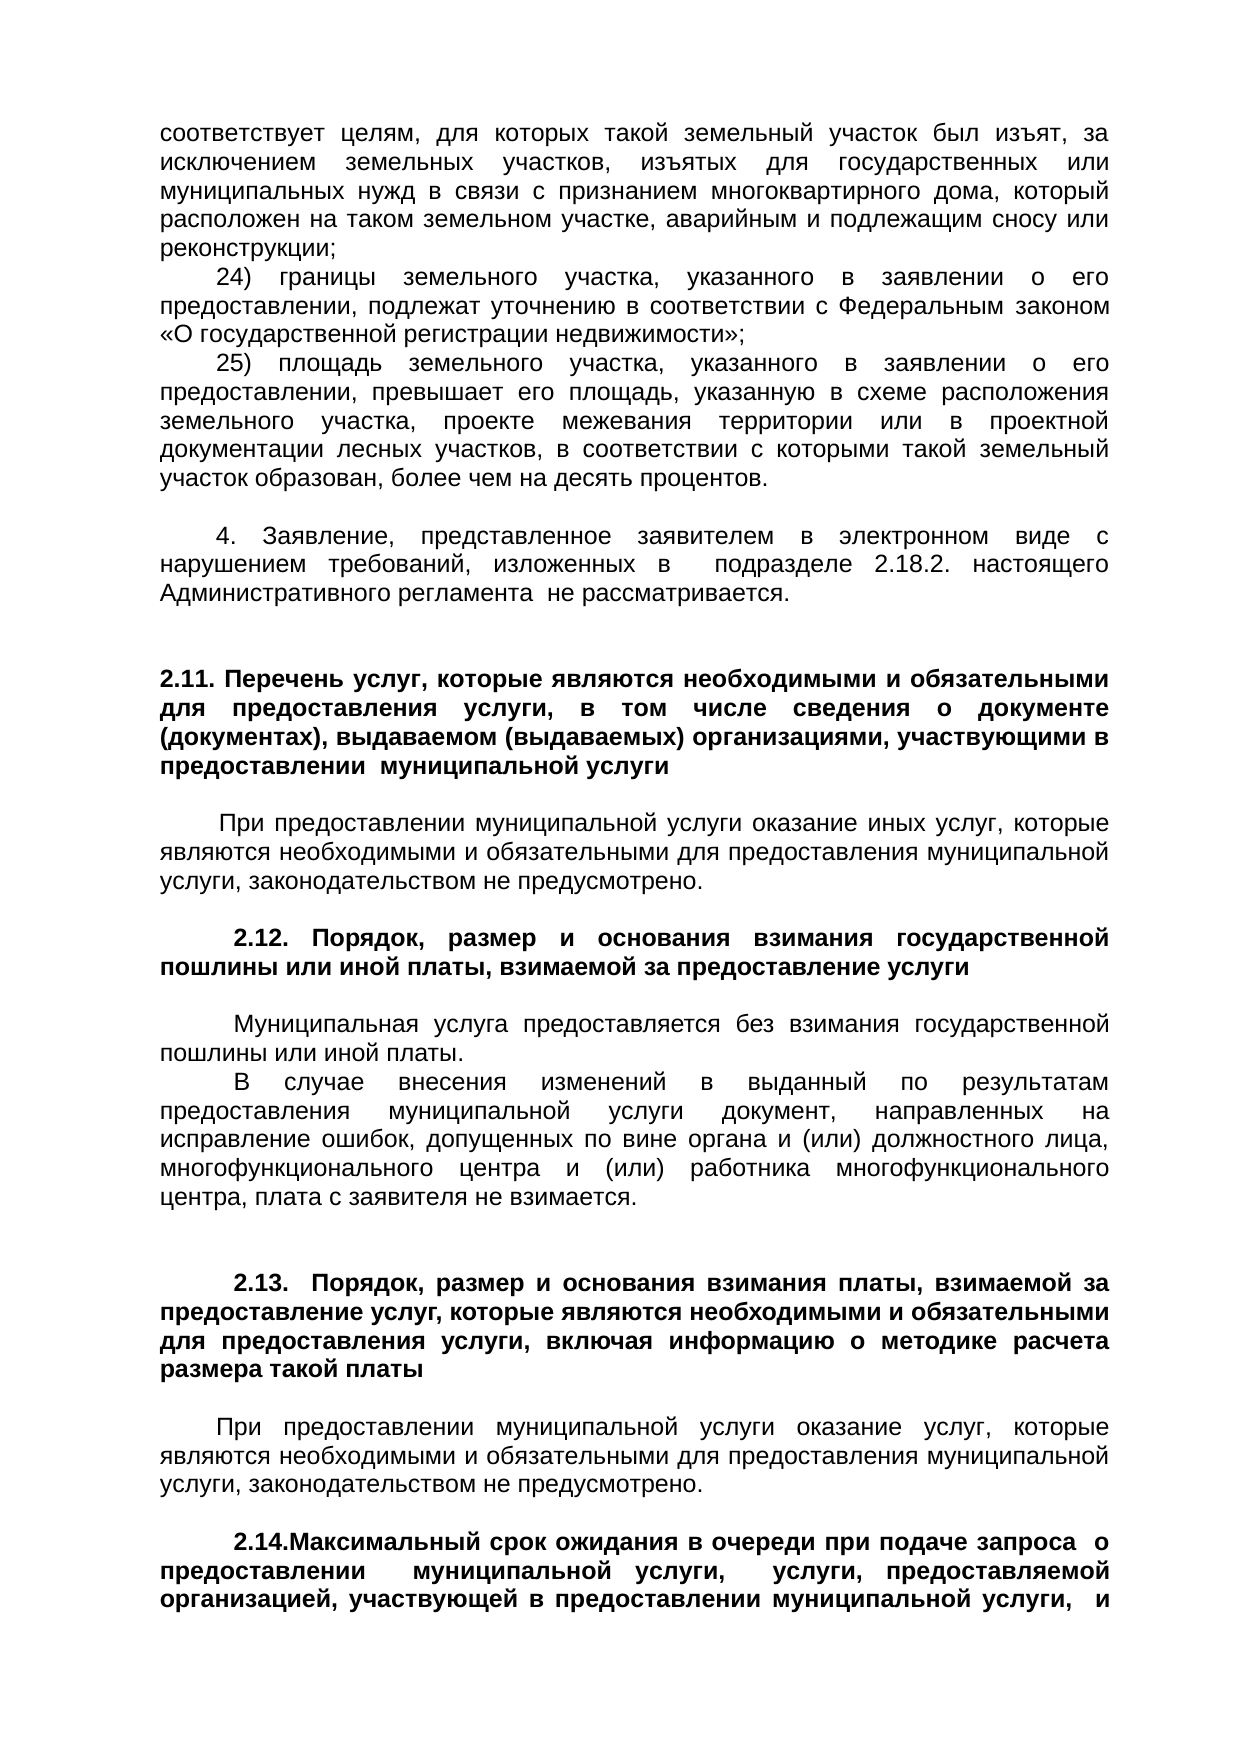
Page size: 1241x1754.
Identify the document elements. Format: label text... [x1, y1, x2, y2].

text Муниципальная услуга предоставляется без взимания государственной пошлины или иной платы. [159, 1009, 1110, 1067]
text 2.13. Порядок, размер и основания взимания платы, взимаемой за предоставление услуг, которые являются необходимыми и обязательными для предоставления услуги, включая информацию о методике расчета размера такой платы [159, 1268, 1110, 1383]
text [159, 118, 1110, 262]
text 4. Заявление, представленное заявителем в электронном виде с нарушением требований, изложенных в подразделе 2.18.2. настоящего Административного регламента не рассматривается. [159, 521, 1110, 607]
text 25) площадь земельного участка, указанного в заявлении о его предоставлении, превышает его площадь, указанную в схеме расположения земельного участка, проекте межевания территории или в проектной документации лесных участков, в соответствии с которыми такой земельный участок образован, более чем на десять процентов. [159, 348, 1110, 492]
text 2.12. Порядок, размер и основания взимания государственной пошлины или иной платы, взимаемой за предоставление услуги [159, 923, 1110, 981]
text При предоставлении муниципальной услуги оказание услуг, которые являются необходимыми и обязательными для предоставления муниципальной услуги, законодательством не предусмотрено. [159, 1412, 1110, 1498]
text В случае внесения изменений в выданный по результатам предоставления муниципальной услуги документ, направленных на исправление ошибок, допущенных по вине органа и (или) должностного лица, многофункционального центра и (или) работника многофункционального центра, плата с заявителя не взимается. [159, 1067, 1110, 1211]
text При предоставлении муниципальной услуги оказание иных услуг, которые являются необходимыми и обязательными для предоставления муниципальной услуги, законодательством не предусмотрено. [159, 808, 1110, 894]
text 2.11. Перечень услуг, которые являются необходимыми и обязательными для предоставления услуги, в том числе сведения о документе (документах), выдаваемом (выдаваемых) организациями, участвующими в предоставлении муниципальной услуги [159, 664, 1110, 779]
text 24) границы земельного участка, указанного в заявлении о его предоставлении, подлежат уточнению в соответствии с Федеральным законом «О государственной регистрации недвижимости»; [159, 262, 1110, 348]
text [159, 1527, 1110, 1613]
